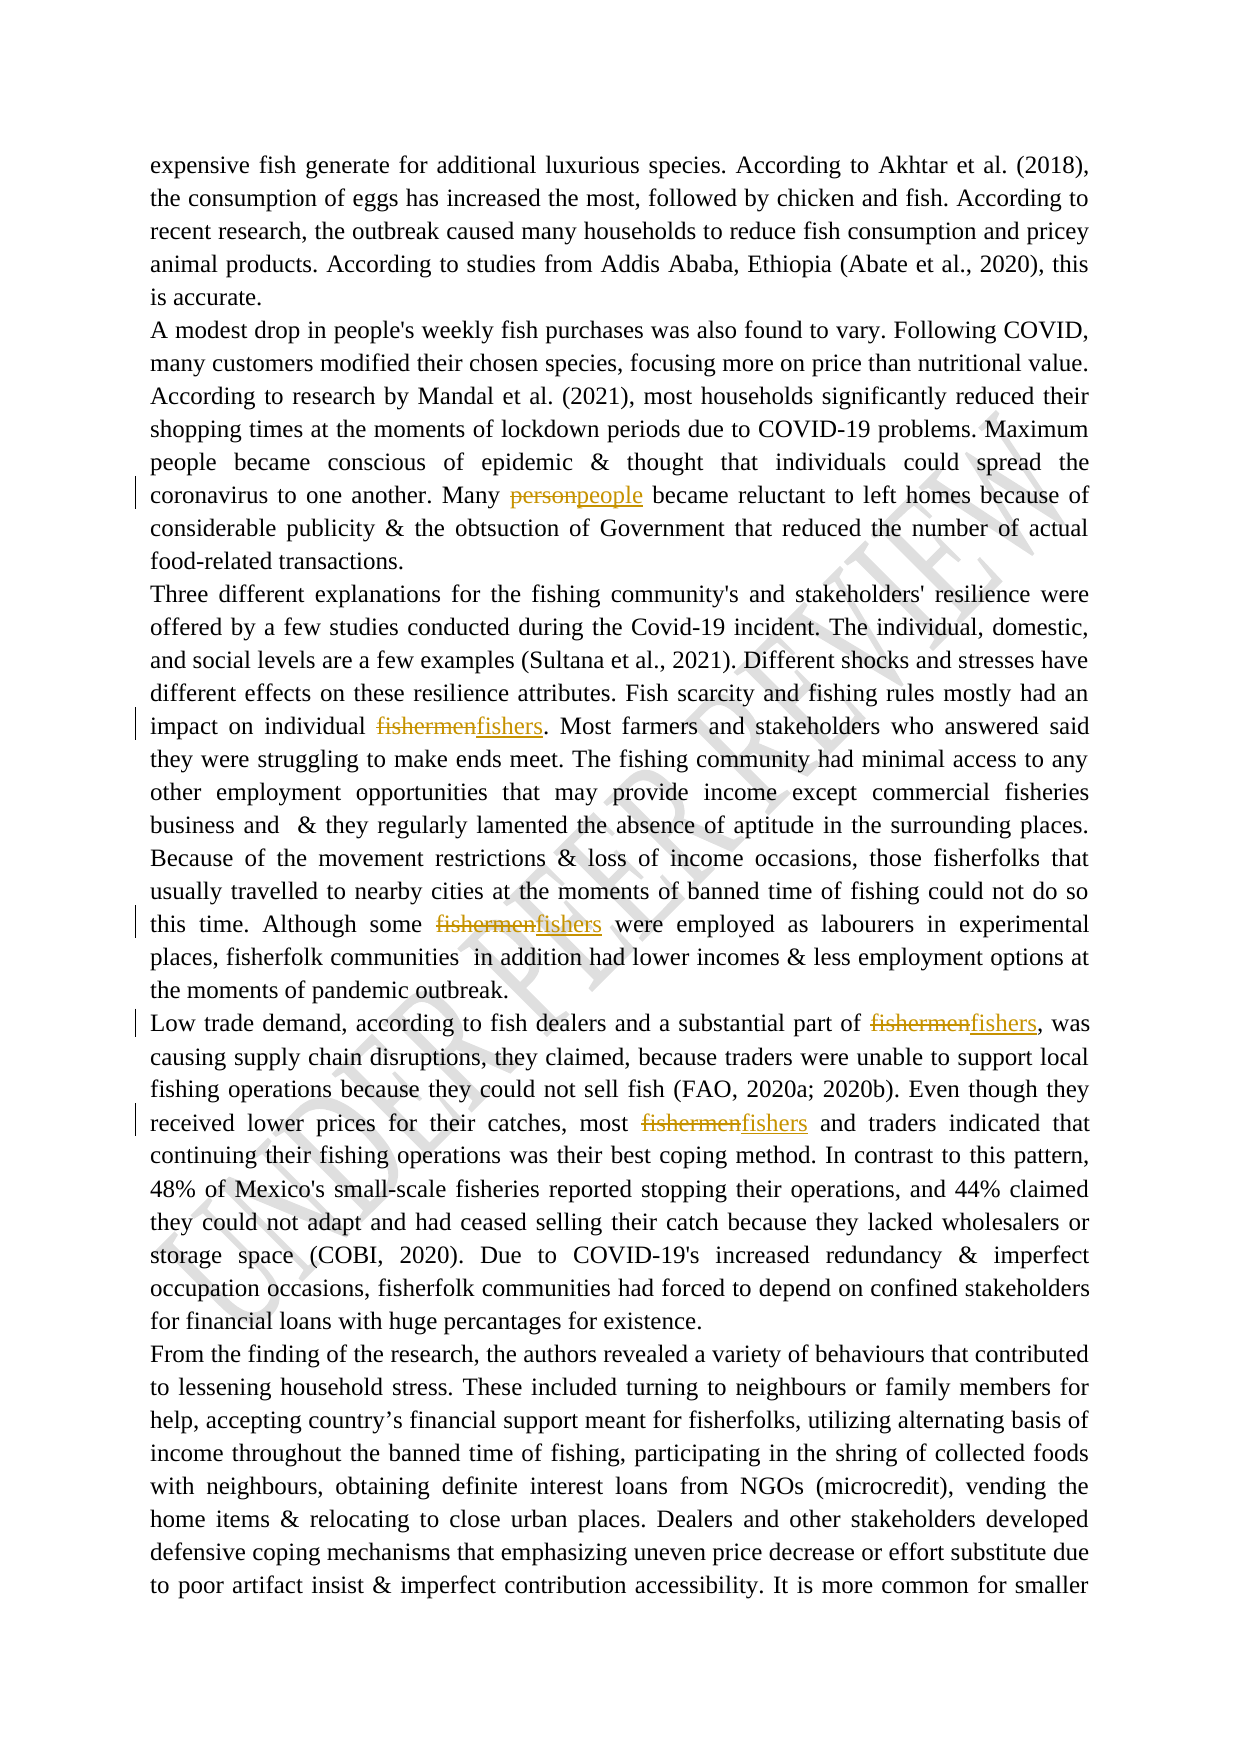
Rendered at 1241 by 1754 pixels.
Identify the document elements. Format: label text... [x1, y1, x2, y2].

text Low trade demand, according to fish dealers and a substantial part of , was causing supply chain disruptions, they claimed, because traders were unable to support local fishing operations because they could not sell fish (FAO, 2020a; 2020b). Even though they received lower prices for their catches, most and traders indicated that continuing their fishing operations was their best coping method. In contrast to this pattern, 48% of Mexico's small-scale fisheries reported stopping their operations, and 44% claimed they could not adapt and had ceased selling their catch because they lacked wholesalers or storage space (COBI, 2020). Due to COVID-19's increased redundancy & imperfect occupation occasions, fisherfolk communities had forced to depend on confined stakeholders for financial loans with huge percantages for existence. [150, 1008, 1090, 1334]
text A modest drop in people's weekly fish purchases was also found to vary. Following COVID, many customers modified their chosen species, focusing more on price than nutritional value. According to research by Mandal et al. (2021), most households significantly reduced their shopping times at the moments of lockdown periods due to COVID-19 problems. Maximum people became conscious of epidemic & thought that individuals could spread the coronavirus to one another. Many became reluctant to left homes because of considerable publicity & the obtsuction of Government that reduced the number of actual food-related transactions. [150, 315, 1090, 575]
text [150, 150, 1090, 311]
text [150, 1339, 1090, 1599]
text Three different explanations for the fishing community's and stakeholders' resilience were offered by a few studies conducted during the Covid-19 incident. The individual, domestic, and social levels are a few examples (Sultana et al., 2021). Different shocks and stresses have different effects on these resilience attributes. Fish scarcity and fishing rules mostly had an impact on individual . Most farmers and stakeholders who answered said they were struggling to make ends meet. The fishing community had minimal access to any other employment opportunities that may provide income except commercial fisheries business and & they regularly lamented the absence of aptitude in the surrounding places. Because of the movement restrictions & loss of income occasions, those fisherfolks that usually travelled to nearby cities at the moments of banned time of fishing could not do so this time. Although some were employed as labourers in experimental places, fisherfolk communities in addition had lower incomes & less employment options at the moments of pandemic outbreak. [150, 579, 1090, 1004]
